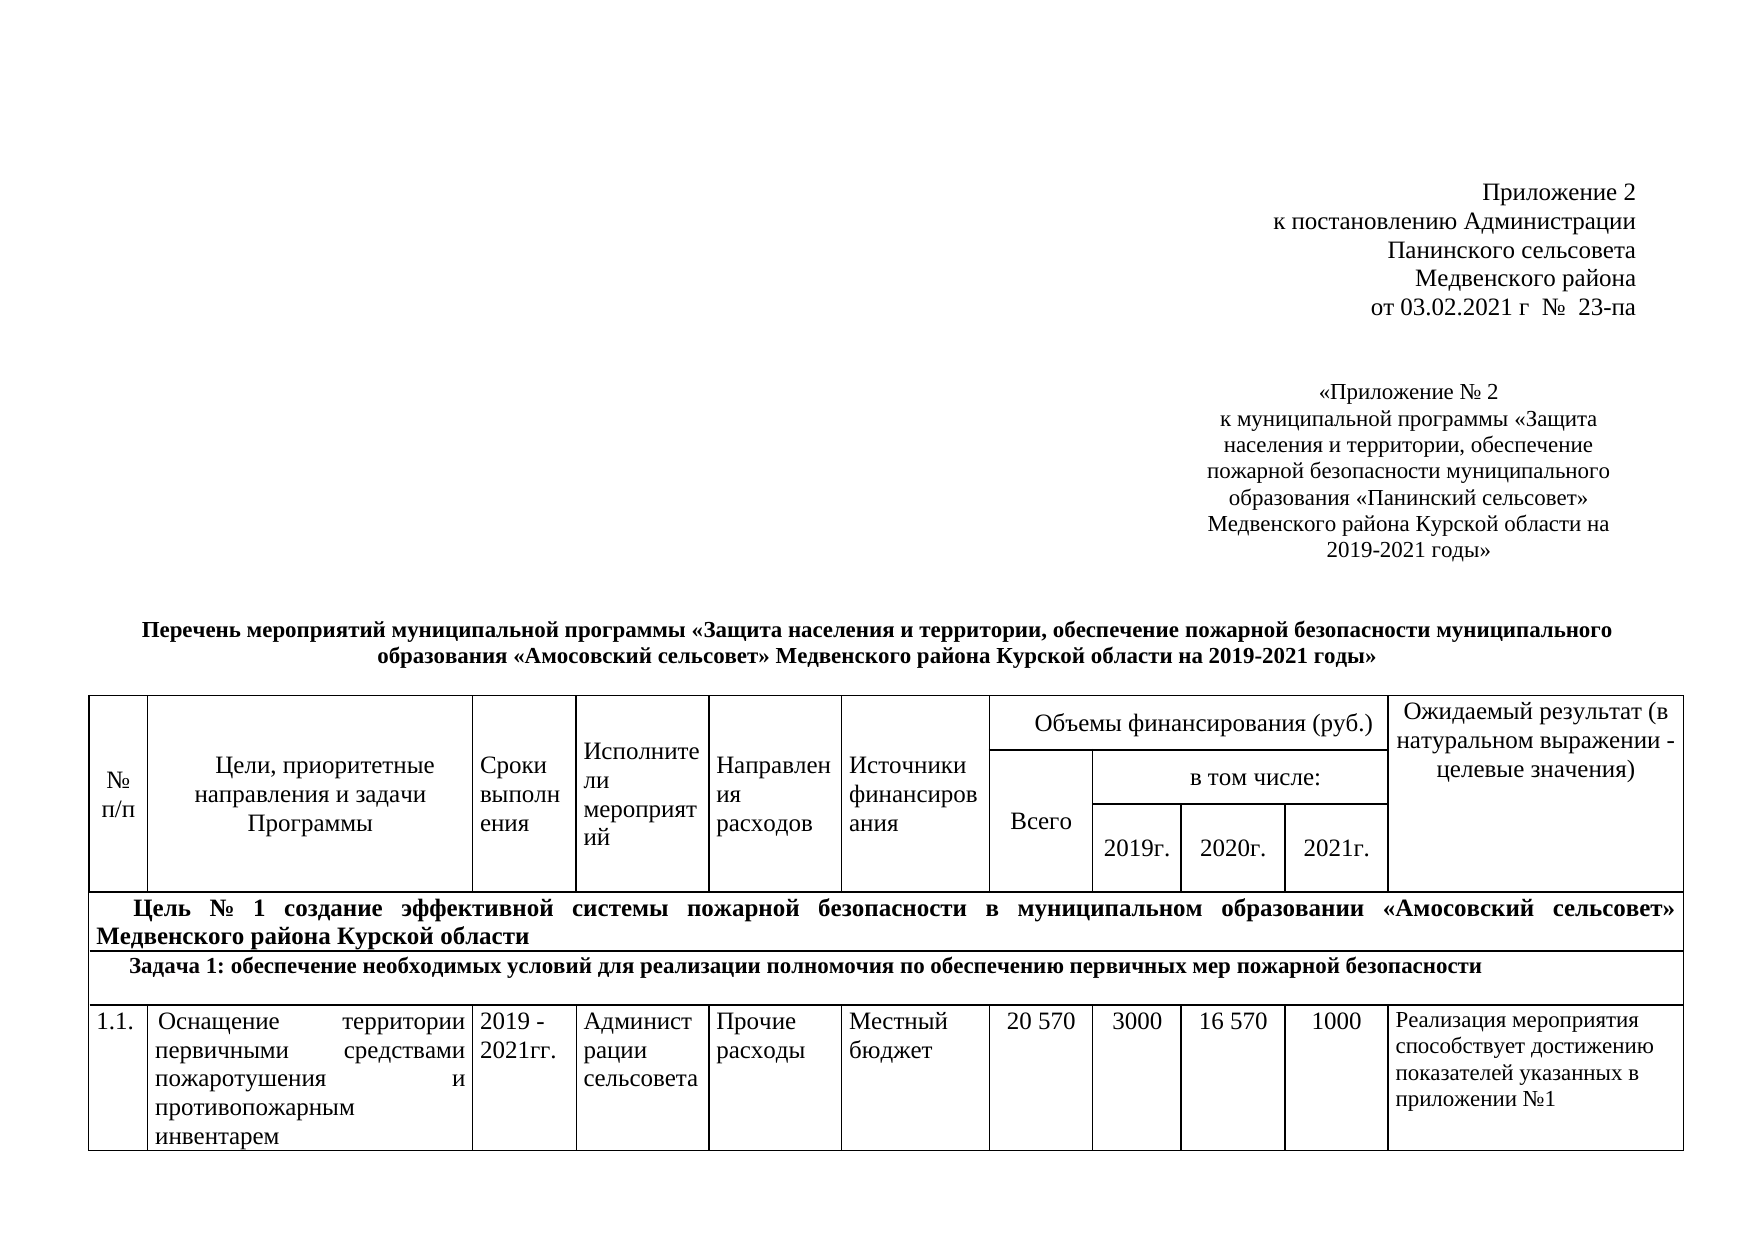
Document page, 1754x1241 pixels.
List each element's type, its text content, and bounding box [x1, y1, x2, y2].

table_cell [1389, 1006, 1683, 1150]
table_cell 2020г. [1182, 805, 1284, 891]
text Медвенского района [118, 263, 1636, 292]
text «Приложение № 2 [1181, 378, 1636, 405]
table_cell Задача 1: обеспечение необходимых условий для реализации полномочия по обеспечению первичных мер пожарной безопасности [89, 951, 1683, 1004]
table_cell 1.1. [89, 1005, 147, 1150]
text Перечень мероприятий муниципальной программы «Защита населения и территории, обеспечение пожарной безопасности муниципального образования «Амосовский сельсовет» Медвенского района Курской области на 2019-2021 годы» [118, 616, 1636, 668]
table_cell Местный бюджет [842, 1006, 989, 1150]
table_cell в том числе: [1093, 751, 1387, 803]
table_cell 20 570 [990, 1006, 1092, 1150]
text к муниципальной программы «Защита населения и территории, обеспечение пожарной безопасности муниципального образования «Панинский сельсовет» Медвенского района Курской области на 2019-2021 годы» [1181, 405, 1636, 563]
table_header Ожидаемый результат (в натуральном выражении - целевые значения) [1389, 696, 1683, 891]
text Панинского сельсовета [118, 235, 1636, 263]
table_cell Прочие расходы [710, 1006, 841, 1150]
table_header Объемы финансирования (руб.) [990, 696, 1387, 749]
table_cell 16 570 [1182, 1006, 1284, 1150]
table_header Сроки выполнения [473, 696, 575, 891]
table_cell 2021г. [1286, 805, 1387, 891]
table_cell Оснащение территории первичными средствами пожаротушения и противопожарным инвентарем [148, 1006, 472, 1150]
text к постановлению Администрации [118, 206, 1636, 235]
table_cell 3000 [1093, 1006, 1180, 1150]
table_cell Цель № 1 создание эффективной системы пожарной безопасности в муниципальном образовании «Амосовский сельсовет» Медвенского района Курской области [89, 893, 1683, 950]
table_header № п/п [90, 696, 147, 891]
table_cell 1000 [1286, 1006, 1387, 1150]
text Приложение 2 [1152, 177, 1636, 206]
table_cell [577, 1006, 708, 1150]
table_header Исполнители мероприятий [577, 696, 708, 891]
table_header Направления расходов [710, 696, 841, 891]
table_cell Всего [990, 751, 1092, 891]
table_header Цели, приоритетные направления и задачи Программы [148, 696, 472, 891]
text от 03.02.2021 г № 23-па [118, 292, 1636, 321]
table_header Источники финансирования [842, 696, 989, 891]
table_cell 2019 - 2021гг. [473, 1006, 576, 1150]
table_cell 2019г. [1093, 805, 1180, 891]
